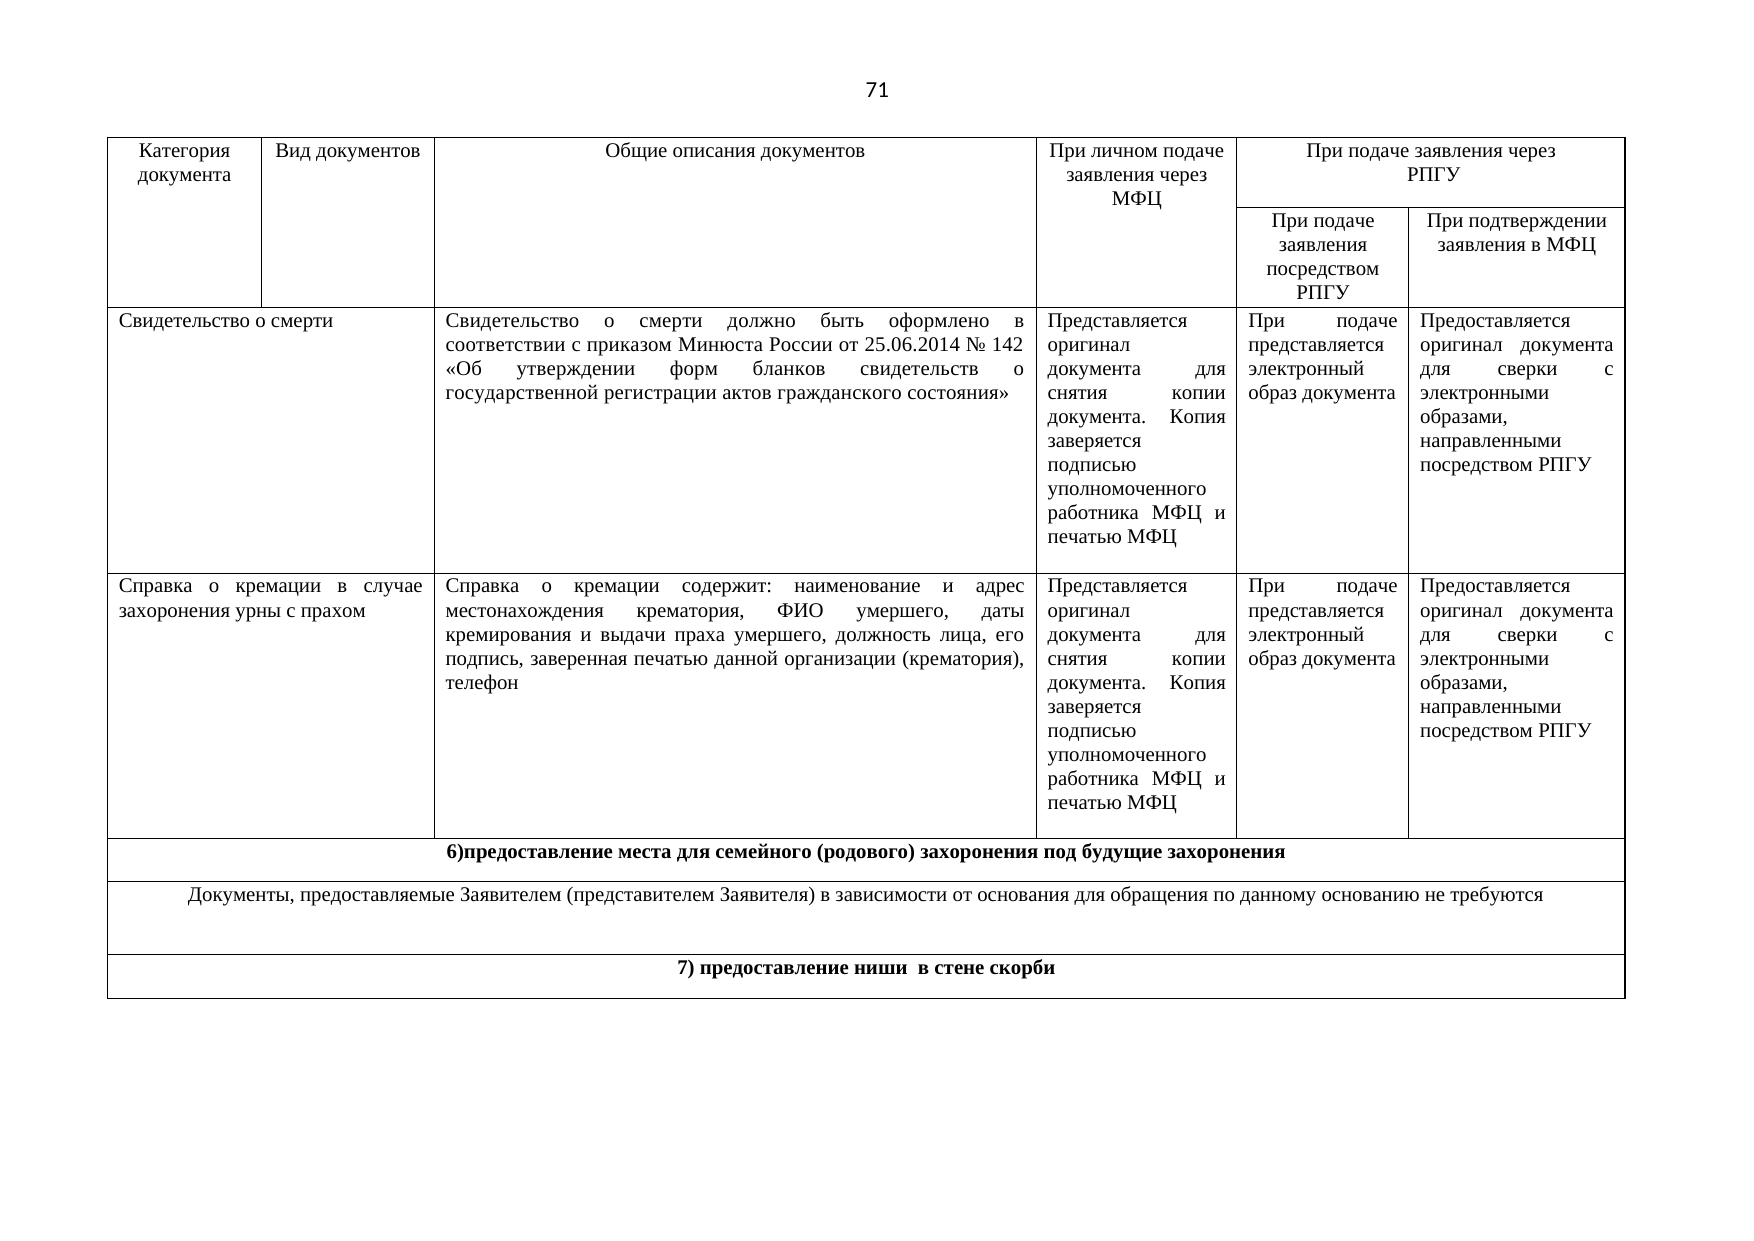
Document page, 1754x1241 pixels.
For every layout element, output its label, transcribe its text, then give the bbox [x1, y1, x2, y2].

table_cell Свидетельство о смерти должно быть оформлено в соответствии с приказом Минюста России от 25.06.2014 № 142 «Об утверждении форм бланков свидетельств о государственной регистрации актов гражданского состояния» [435, 308, 1036, 572]
table_cell Представляется оригинал документа для снятия копии документа. Копия заверяется подписью уполномоченного работника МФЦ и печатью МФЦ [1037, 574, 1236, 838]
table_header Вид документов [262, 138, 434, 307]
table_header Общие описания документов [435, 138, 1036, 307]
table_cell 6)предоставление места для семейного (родового) захоронения под будущие захоронения [108, 839, 1624, 881]
table_cell 7) предоставление ниши в стене скорби [108, 955, 1624, 998]
table_cell Представляется оригинал документа для снятия копии документа. Копия заверяется подписью уполномоченного работника МФЦ и печатью МФЦ [1037, 308, 1236, 572]
table_header При подаче заявления через РПГУ [1237, 138, 1624, 207]
table_cell Предоставляется оригинал документа для сверки с электронными образами, направленными посредством РПГУ [1409, 308, 1624, 572]
table_cell Документы, предоставляемые Заявителем (представителем Заявителя) в зависимости от основания для обращения по данному основанию не требуются [108, 882, 1624, 954]
table_cell При подаче заявления посредством РПГУ [1237, 208, 1408, 307]
table_cell Предоставляется оригинал документа для сверки с электронными образами, направленными посредством РПГУ [1409, 574, 1624, 838]
table_cell При подаче представляется электронный образ документа [1237, 574, 1408, 838]
table_cell Справка о кремации в случае захоронения урны с прахом [108, 574, 434, 838]
table_cell При подтверждении заявления в МФЦ [1409, 208, 1624, 307]
table_header Категория документа [108, 138, 261, 307]
table_header При личном подаче заявления через МФЦ [1037, 138, 1236, 307]
table_cell Свидетельство о смерти [108, 308, 434, 572]
table_cell Справка о кремации содержит: наименование и адрес местонахождения крематория, ФИО умершего, даты кремирования и выдачи праха умершего, должность лица, его подпись, заверенная печатью данной организации (крематория), телефон [435, 574, 1036, 838]
table_cell При подаче представляется электронный образ документа [1237, 308, 1408, 572]
